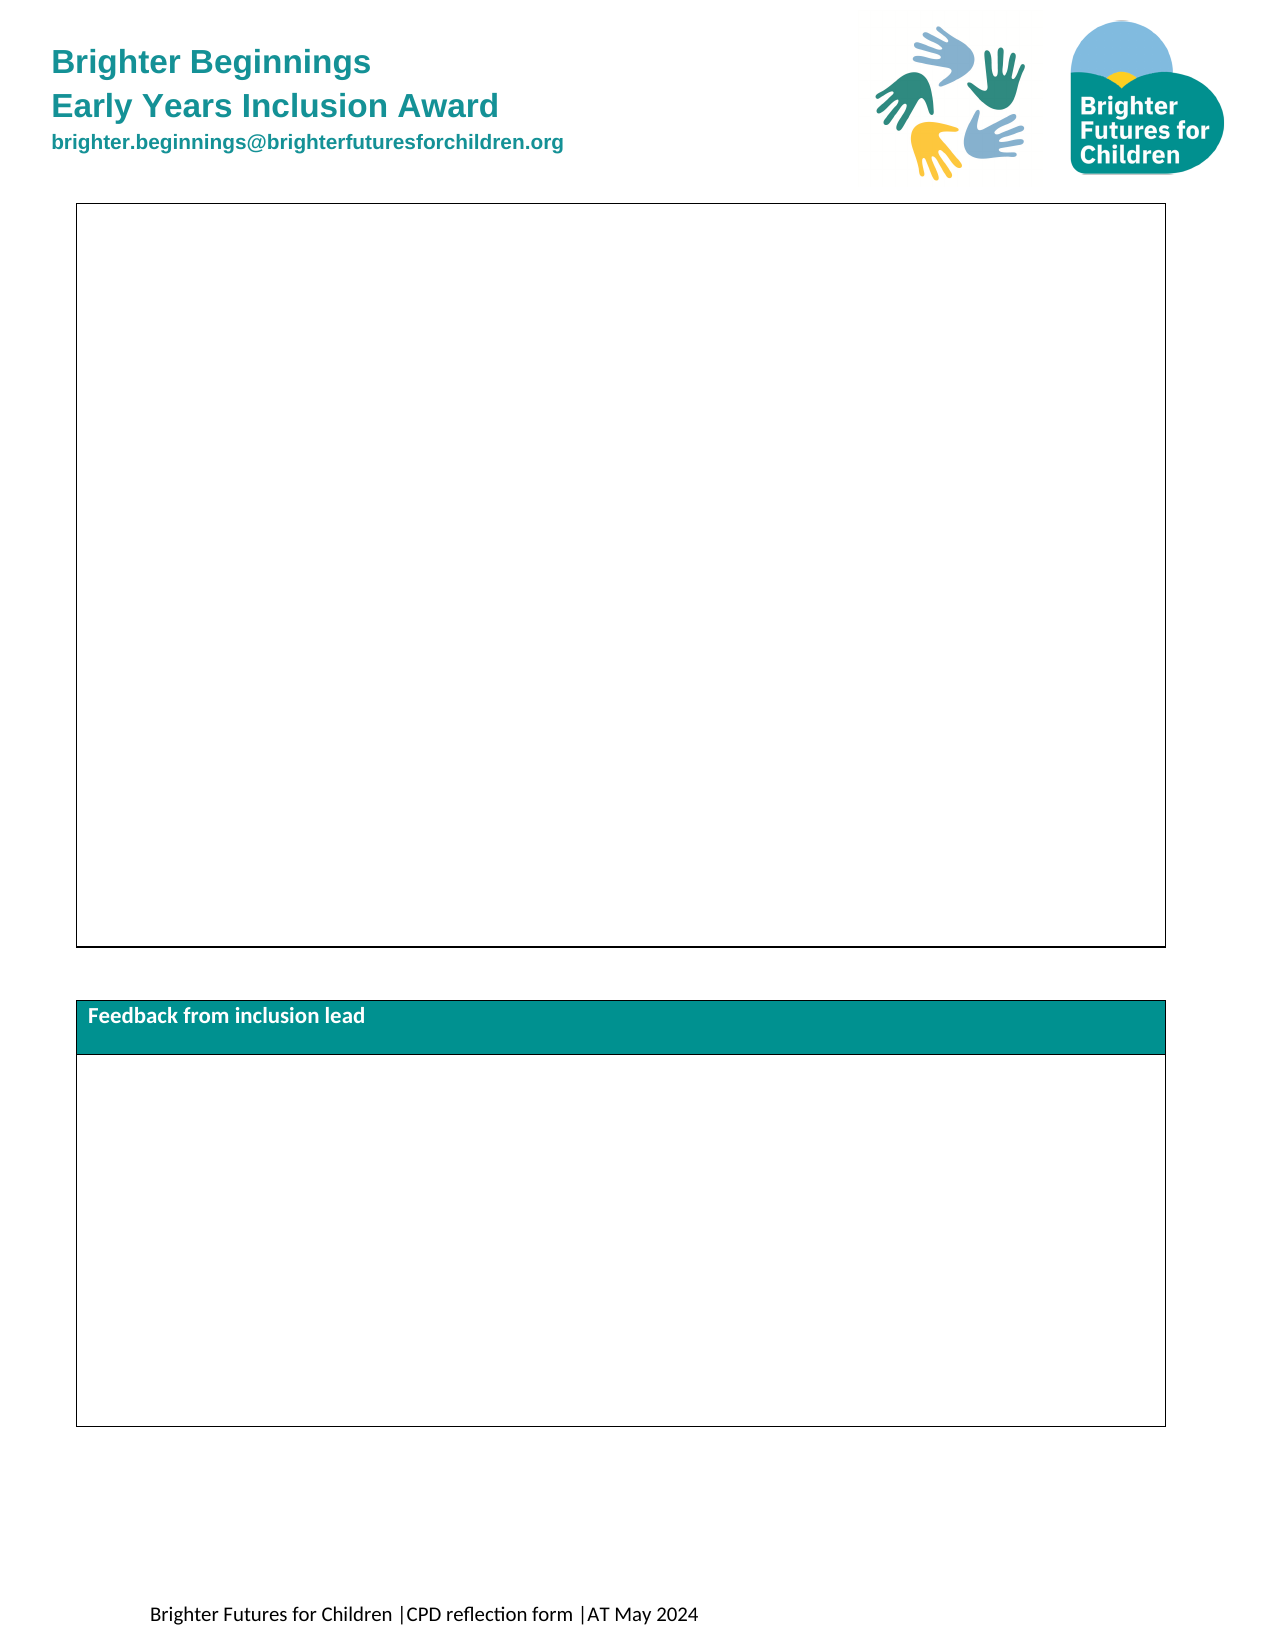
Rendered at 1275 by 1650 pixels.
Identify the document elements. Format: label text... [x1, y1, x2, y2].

table_cell [77, 1055, 1165, 1426]
table_header Feedback from inclusion lead [77, 1001, 1165, 1054]
picture [1066, 20, 1225, 179]
table_cell [77, 204, 1165, 946]
